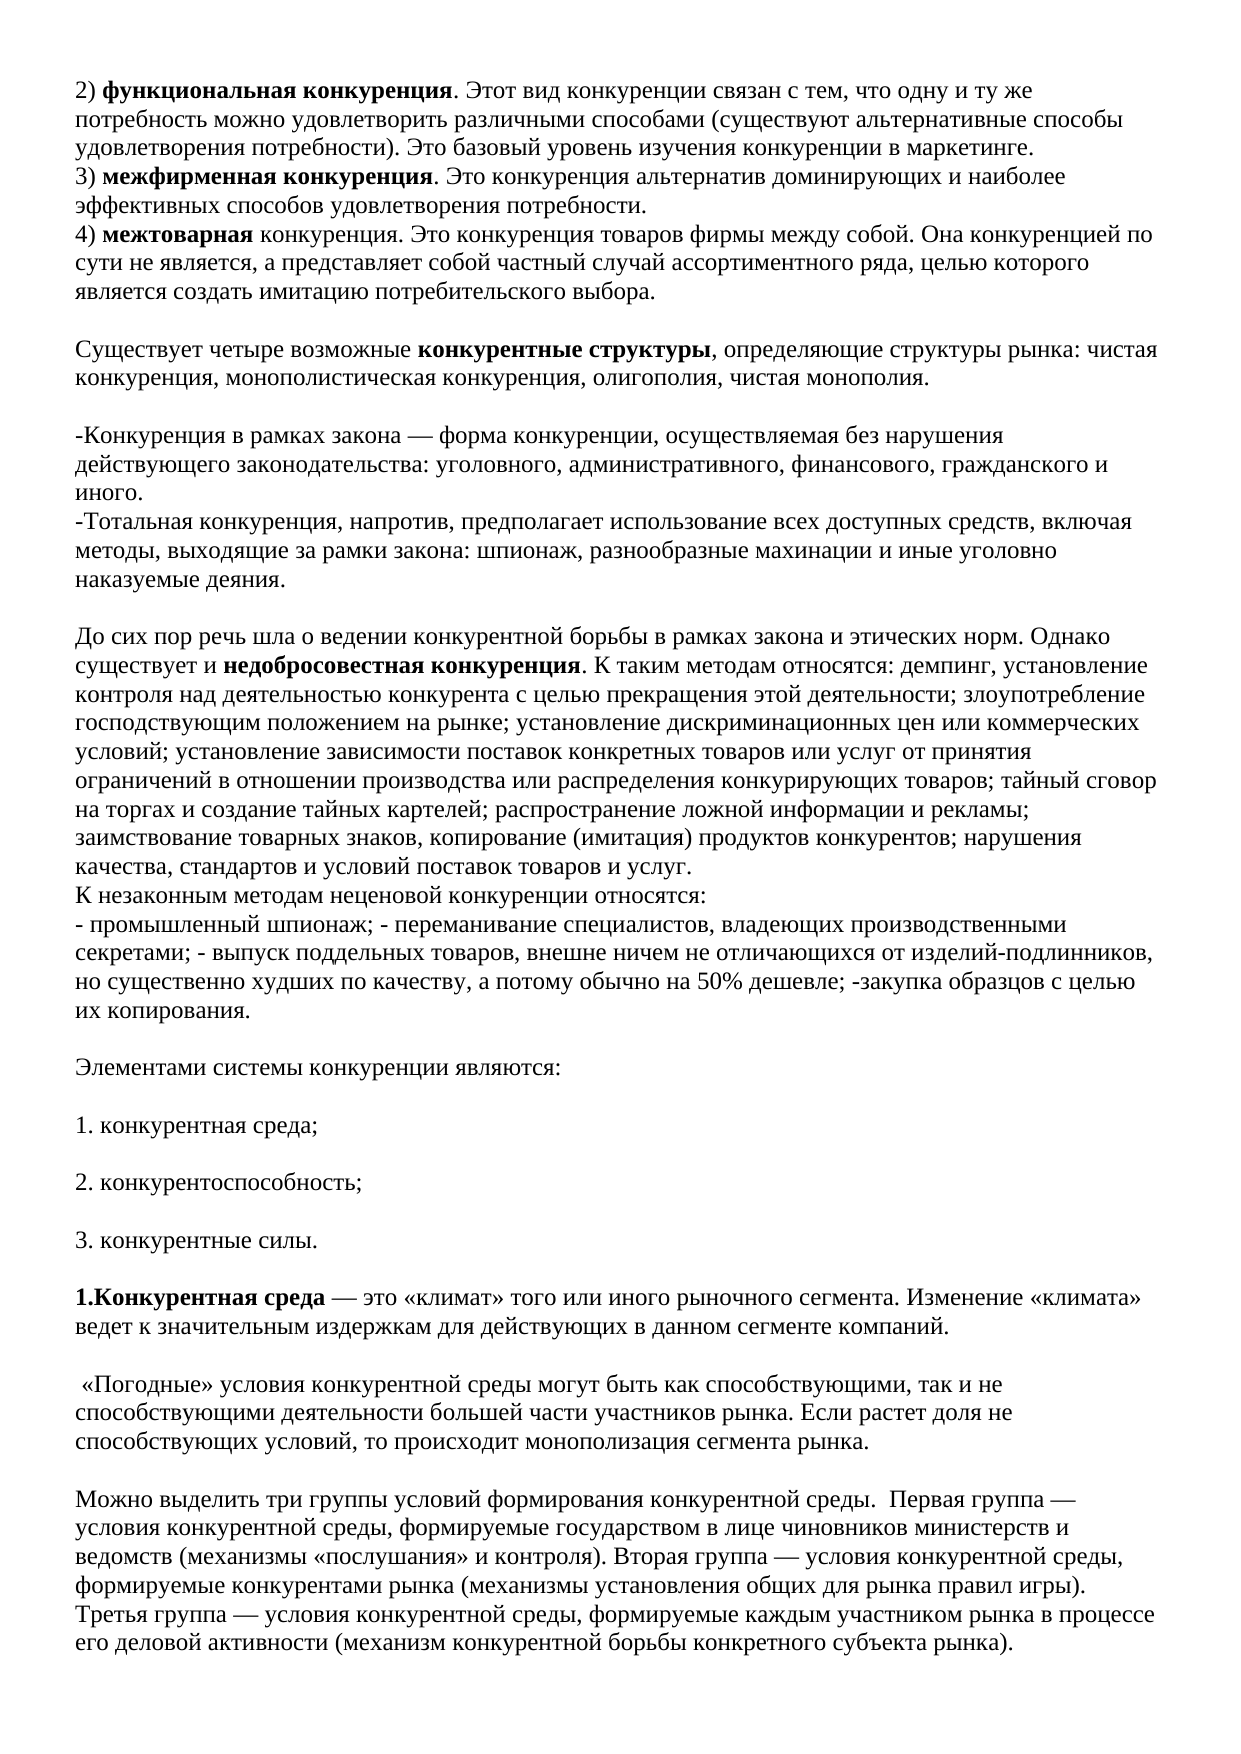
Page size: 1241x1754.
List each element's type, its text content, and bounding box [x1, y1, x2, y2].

text -Тотальная конкуренция, напротив, предполагает использование всех доступных средств, включая методы, выходящие за рамки закона: шпионаж, разнообразные махинации и иные уголовно наказуемые деяния. [75, 506, 1165, 592]
text К незаконным методам неценовой конкуренции относятся: [75, 880, 1165, 909]
text 4) межтоварная конкуренция. Это конкуренция товаров фирмы между собой. Она конкуренцией по сути не является, а представляет собой частный случай ассортиментного ряда, целью которого является создать имитацию потребительского выбора. [75, 219, 1165, 305]
text - промышленный шпионаж; - переманивание специалистов, владеющих производственными секретами; - выпуск поддельных товаров, внешне ничем не отличающихся от изделий-подлинников, но существенно худших по качеству, а потому обычно на 50% дешевле; -закупка образцов с целью их копирования. [75, 909, 1165, 1024]
text Существует четыре возможные конкурентные структуры, определяющие структуры рынка: чистая конкуренция, монополистическая конкуренция, олигополия, чистая монополия. [75, 334, 1165, 391]
text «Погодные» условия конкурентной среды могут быть как способствующими, так и не способствующими деятельности большей части участников рынка. Если растет доля не способствующих условий, то происходит монополизация сегмента рынка. [75, 1369, 1165, 1455]
text 3. конкурентные силы. [75, 1225, 1165, 1254]
text 2. конкурентоспособность; [75, 1167, 1165, 1196]
text 1.Конкурентная среда — это «климат» того или иного рыночного сегмента. Изменение «климата» ведет к значительным издержкам для действующих в данном сегменте компаний. [75, 1282, 1165, 1340]
text 2) функциональная конкуренция. Этот вид конкуренции связан с тем, что одну и ту же потребность можно удовлетворить различными способами (существуют альтернативные способы удовлетворения потребности). Это базовый уровень изучения конкуренции в маркетинге. [75, 75, 1165, 161]
text 1. конкурентная среда; [75, 1110, 1165, 1139]
text Элементами системы конкуренции являются: [75, 1052, 1165, 1081]
text 3) межфирменная конкуренция. Это конкуренция альтернатив доминирующих и наиболее эффективных способов удовлетворения потребности. [75, 161, 1165, 219]
text Можно выделить три группы условий формирования конкурентной среды. Первая группа — условия конкурентной среды, формируемые государством в лице чиновников министерств и ведомств (механизмы «послушания» и контроля). Вторая группа — условия конкурентной среды, формируемые конкурентами рынка (механизмы установления общих для рынка правил игры). Третья группа — условия конкурентной среды, формируемые каждым участником рынка в процессе его деловой активности (механизм конкурентной борьбы конкретного субъекта рынка). [75, 1484, 1165, 1656]
text До сих пор речь шла о ведении конкурентной борьбы в рамках закона и этических норм. Однако существует и недобросовестная конкуренция. К таким методам относятся: демпинг, установление контроля над деятельностью конкурента с целью прекращения этой деятельности; злоупотребление господствующим положением на рынке; установление дискриминационных цен или коммерческих условий; установление зависимости поставок конкретных товаров или услуг от принятия ограничений в отношении производства или распределения конкурирующих товаров; тайный сговор на торгах и создание тайных картелей; распространение ложной информации и рекламы; заимствование товарных знаков, копирование (имитация) продуктов конкурентов; нарушения качества, стандартов и условий поставок товаров и услуг. [75, 621, 1165, 880]
text -Конкуренция в рамках закона — форма конкуренции, осуществляемая без нарушения действующего законодательства: уголовного, административного, финансового, гражданского и иного. [75, 420, 1165, 506]
